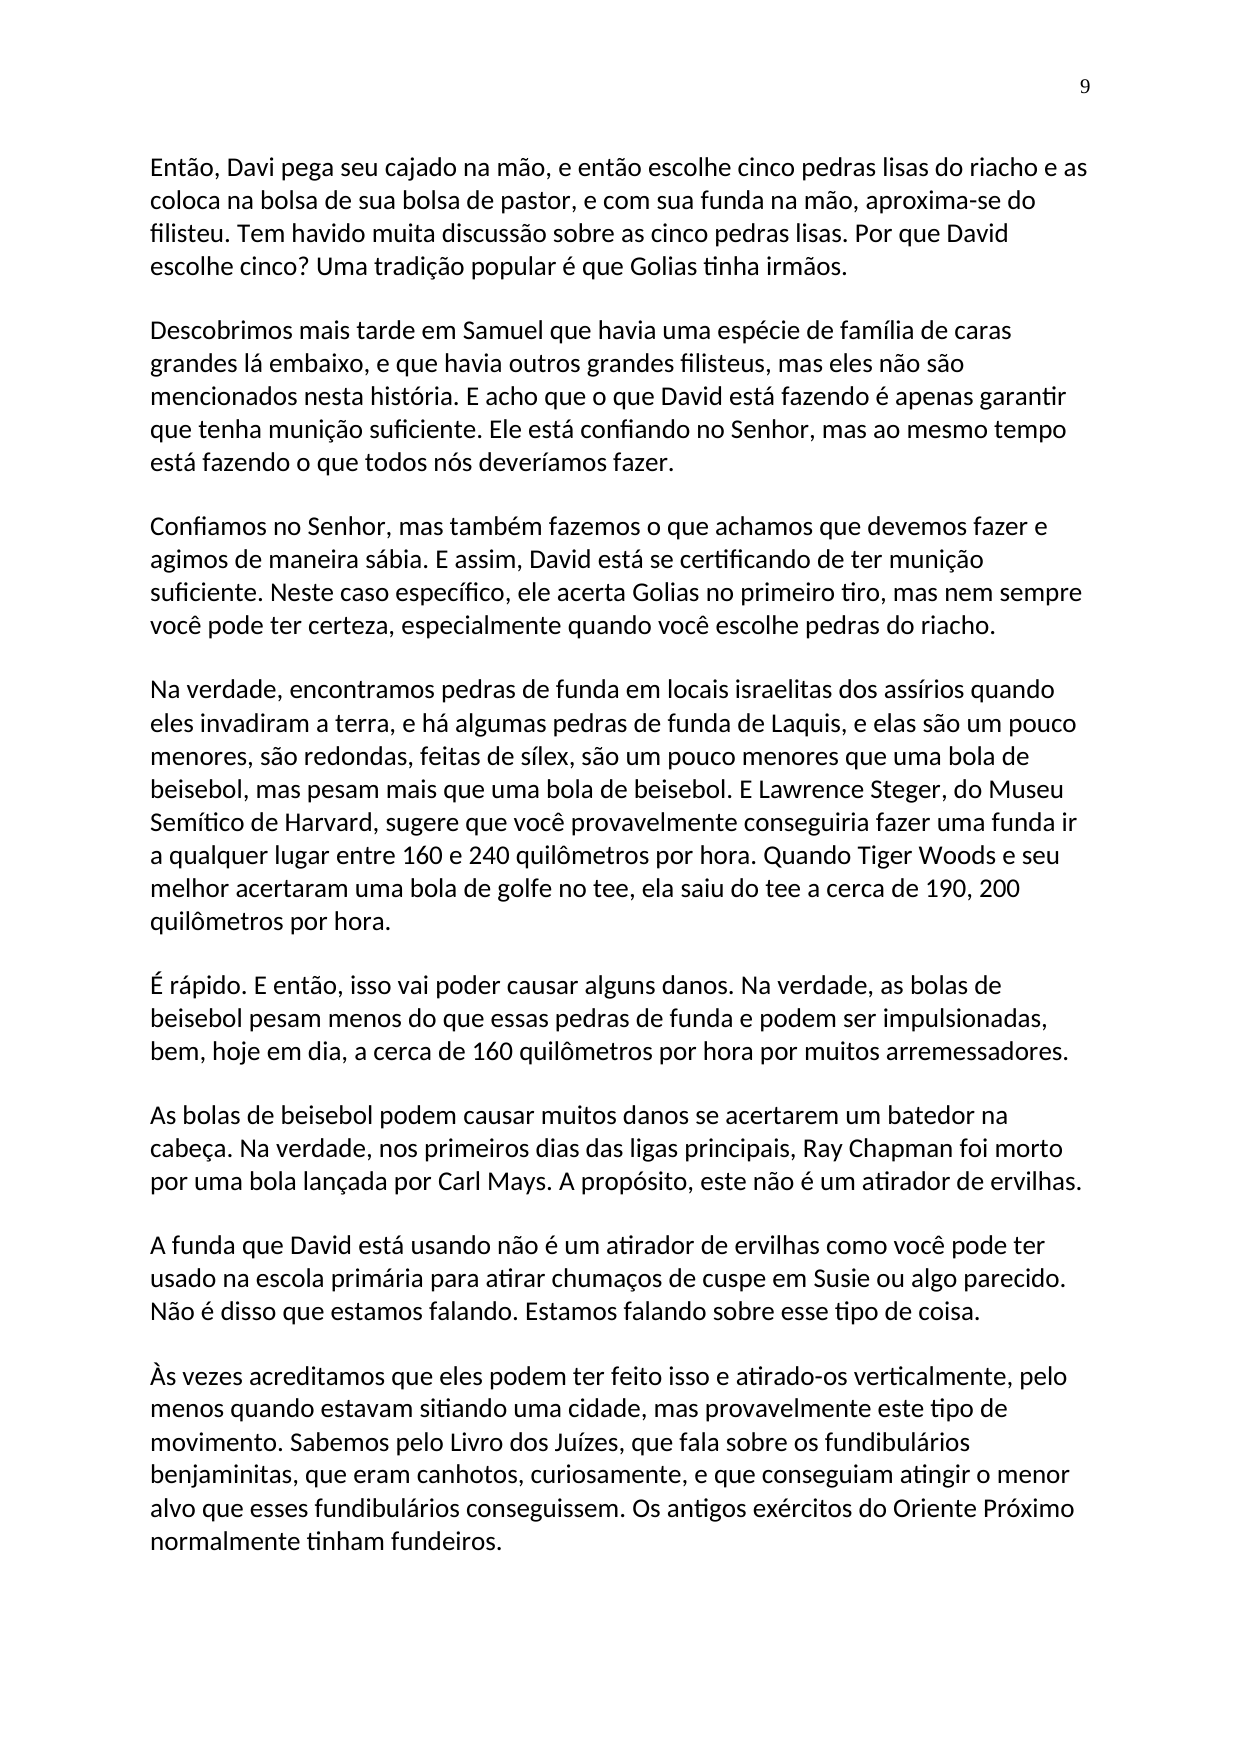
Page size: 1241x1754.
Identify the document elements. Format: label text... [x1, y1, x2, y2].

text Na verdade, encontramos pedras de funda em locais israelitas dos assírios quando eles invadiram a terra, e há algumas pedras de funda de Laquis, e elas são um pouco menores, são redondas, feitas de sílex, são um pouco menores que uma bola de beisebol, mas pesam mais que uma bola de beisebol. E Lawrence Steger, do Museu Semítico de Harvard, sugere que você provavelmente conseguiria fazer uma funda ir a qualquer lugar entre 160 e 240 quilômetros por hora. Quando Tiger Woods e seu melhor acertaram uma bola de golfe no tee, ela saiu do tee a cerca de 190, 200 quilômetros por hora. [150, 673, 1090, 937]
text Então, Davi pega seu cajado na mão, e então escolhe cinco pedras lisas do riacho e as coloca na bolsa de sua bolsa de pastor, e com sua funda na mão, aproxima-se do filisteu. Tem havido muita discussão sobre as cinco pedras lisas. Por que David escolhe cinco? Uma tradição popular é que Golias tinha irmãos. [150, 150, 1090, 282]
text A funda que David está usando não é um atirador de ervilhas como você pode ter usado na escola primária para atirar chumaços de cuspe em Susie ou algo parecido. Não é disso que estamos falando. Estamos falando sobre esse tipo de coisa. [150, 1228, 1090, 1327]
text As bolas de beisebol podem causar muitos danos se acertarem um batedor na cabeça. Na verdade, nos primeiros dias das ligas principais, Ray Chapman foi morto por uma bola lançada por Carl Mays. A propósito, este não é um atirador de ervilhas. [150, 1098, 1090, 1197]
text Confiamos no Senhor, mas também fazemos o que achamos que devemos fazer e agimos de maneira sábia. E assim, David está se certificando de ter munição suficiente. Neste caso específico, ele acerta Golias no primeiro tiro, mas nem sempre você pode ter certeza, especialmente quando você escolhe pedras do riacho. [150, 509, 1090, 642]
text É rápido. E então, isso vai poder causar alguns danos. Na verdade, as bolas de beisebol pesam menos do que essas pedras de funda e podem ser impulsionadas, bem, hoje em dia, a cerca de 160 quilômetros por hora por muitos arremessadores. [150, 968, 1090, 1067]
text Às vezes acreditamos que eles podem ter feito isso e atirado-os verticalmente, pelo menos quando estavam sitiando uma cidade, mas provavelmente este tipo de movimento. Sabemos pelo Livro dos Juízes, que fala sobre os fundibulários benjaminitas, que eram canhotos, curiosamente, e que conseguiam atingir o menor alvo que esses fundibulários conseguissem. Os antigos exércitos do Oriente Próximo normalmente tinham fundeiros. [150, 1359, 1090, 1557]
text Descobrimos mais tarde em Samuel que havia uma espécie de família de caras grandes lá embaixo, e que havia outros grandes filisteus, mas eles não são mencionados nesta história. E acho que o que David está fazendo é apenas garantir que tenha munição suficiente. Ele está confiando no Senhor, mas ao mesmo tempo está fazendo o que todos nós deveríamos fazer. [150, 313, 1090, 478]
